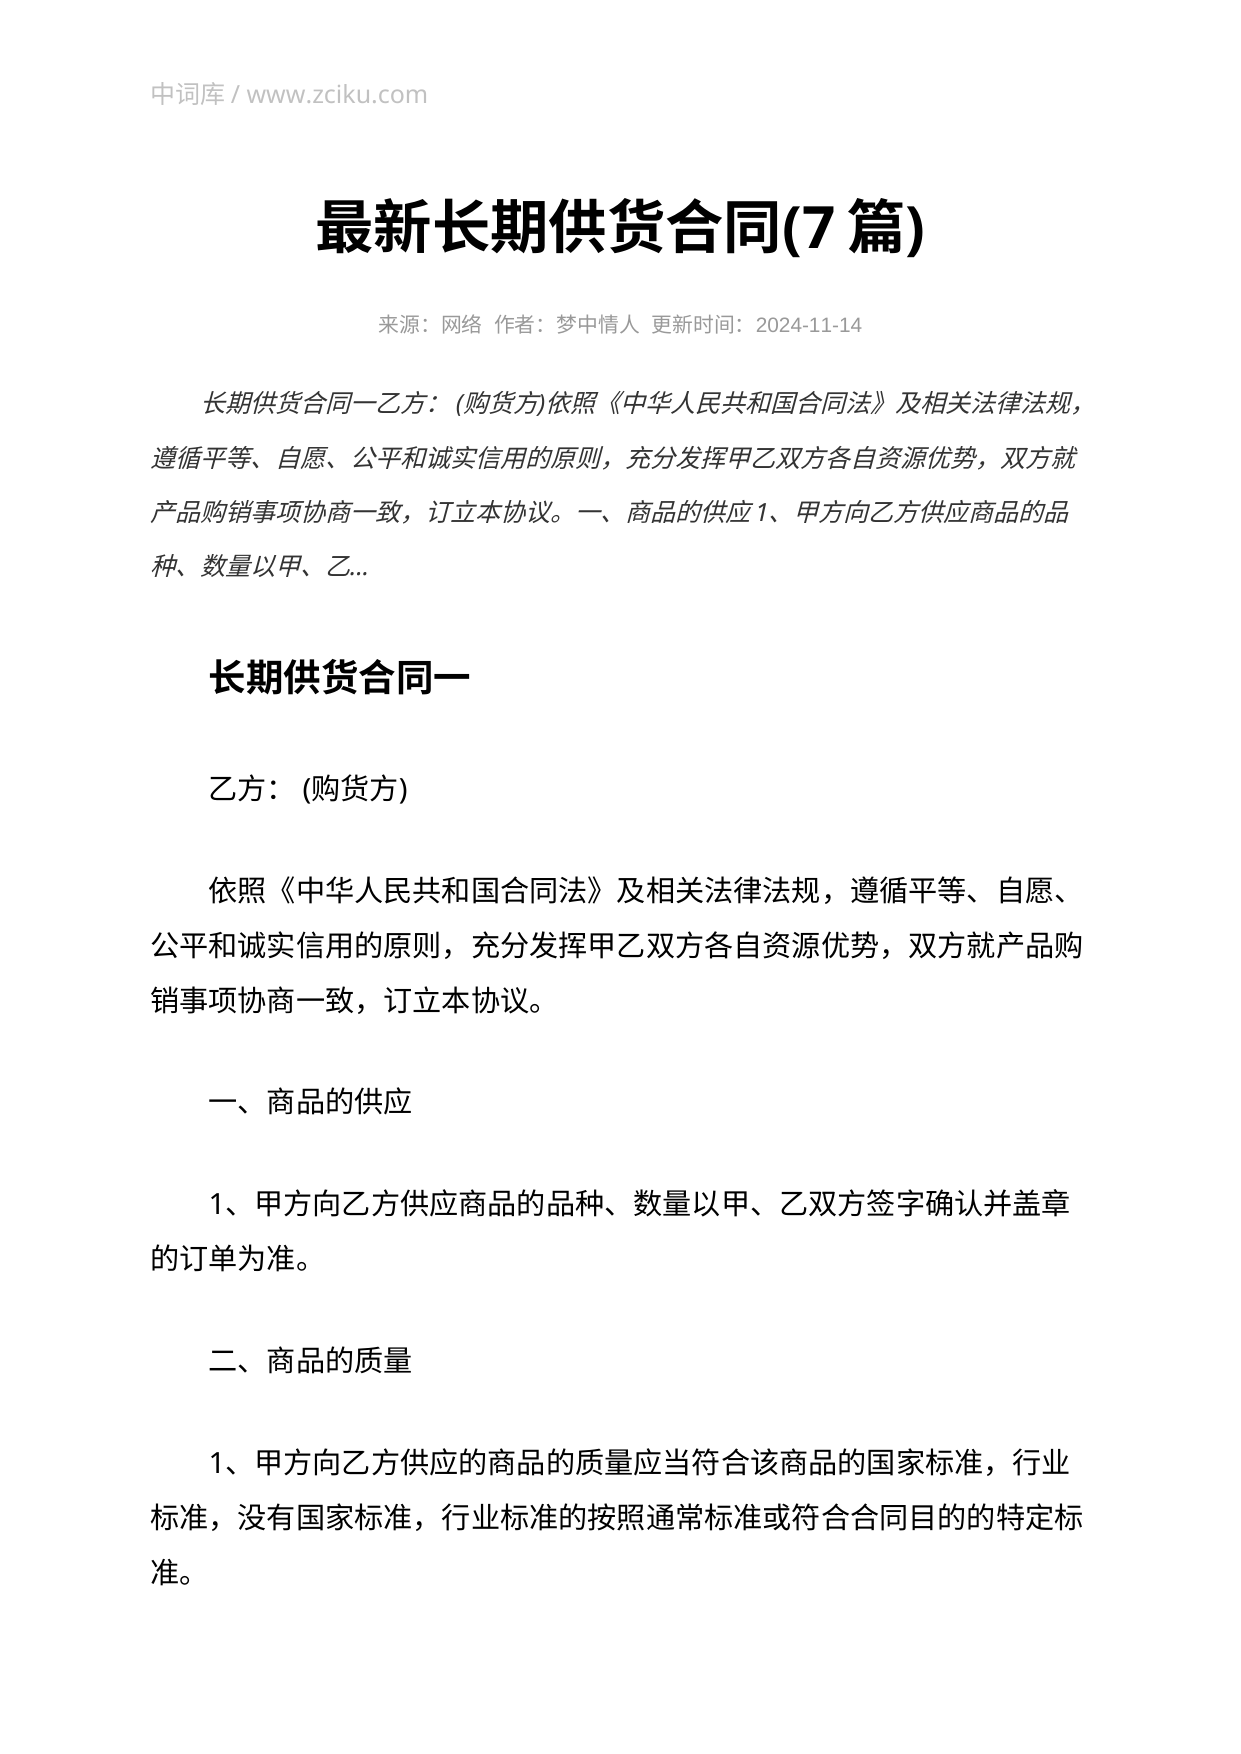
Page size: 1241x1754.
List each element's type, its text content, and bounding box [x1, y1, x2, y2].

text 1、甲方向乙方供应的商品的质量应当符合该商品的国家标准，行业标准，没有国家标准，行业标准的按照通常标准或符合合同目的的特定标准。 [150, 1439, 1090, 1592]
text 长期供货合同一 [150, 648, 1090, 702]
text 1、甲方向乙方供应商品的品种、数量以甲、乙双方签字确认并盖章的订单为准。 [150, 1181, 1090, 1278]
text 长期供货合同一乙方： (购货方)依照《中华人民共和国合同法》及相关法律法规，遵循平等、自愿、公平和诚实信用的原则，充分发挥甲乙双方各自资源优势，双方就产品购销事项协商一致，订立本协议。一、商品的供应1、甲方向乙方供应商品的品种、数量以甲、乙... [150, 384, 1090, 583]
subtitle 最新长期供货合同(7篇) [150, 181, 1090, 266]
text 二、商品的质量 [150, 1338, 1090, 1380]
text 一、商品的供应 [150, 1079, 1090, 1121]
text 来源：网络 作者：梦中情人 更新时间：2024-11-14 [150, 313, 1090, 337]
text 依照《中华人民共和国合同法》及相关法律法规，遵循平等、自愿、公平和诚实信用的原则，充分发挥甲乙双方各自资源优势，双方就产品购销事项协商一致，订立本协议。 [150, 867, 1090, 1019]
text 乙方： (购货方) [150, 766, 1090, 808]
